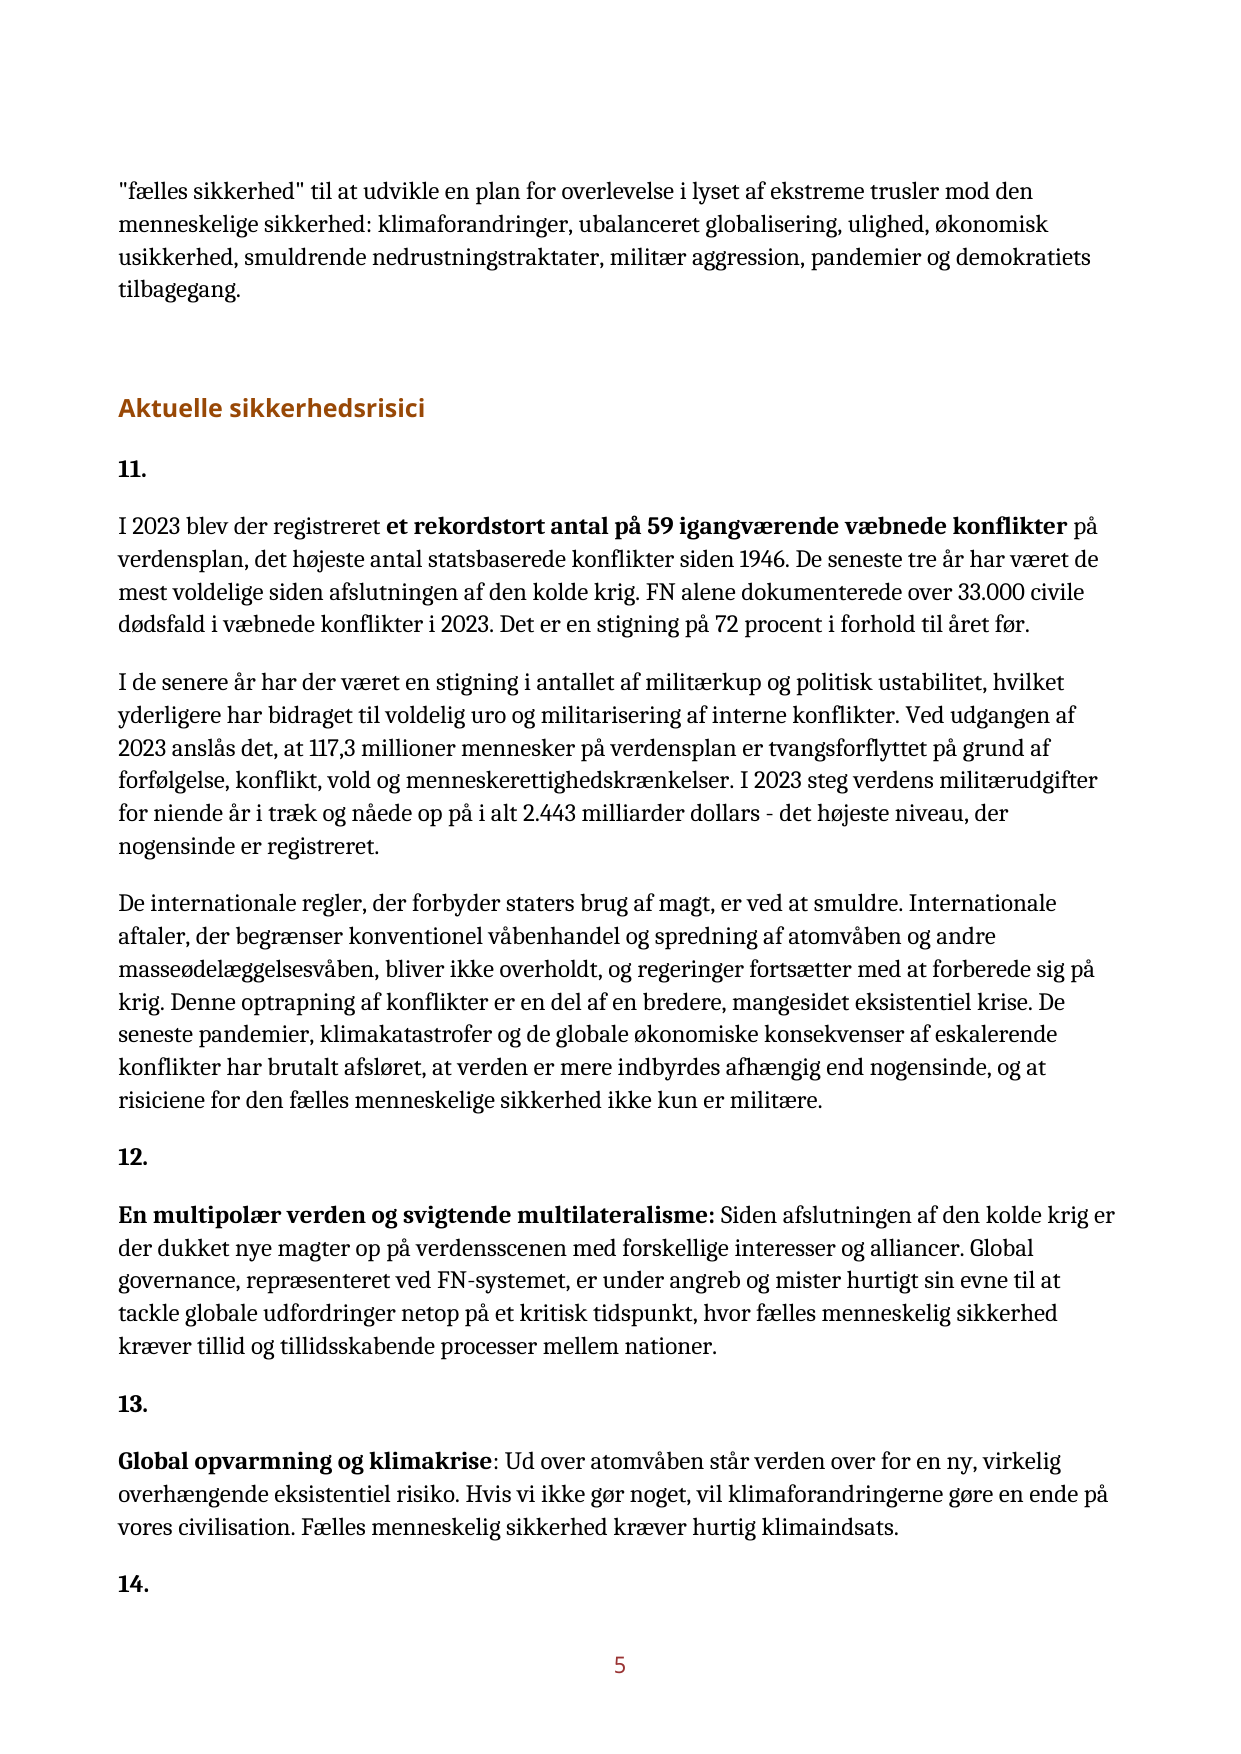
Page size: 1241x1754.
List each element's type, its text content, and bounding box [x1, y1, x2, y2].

text 12. [118, 1143, 1122, 1172]
text Global opvarmning og klimakrise: Ud over atomvåben står verden over for en ny, virkelig overhængende eksistentiel risiko. Hvis vi ikke gør noget, vil klimaforandringerne gøre en ende på vores civilisation. Fælles menneskelig sikkerhed kræver hurtig klimaindsats. [118, 1447, 1122, 1541]
text 11. [118, 454, 1122, 483]
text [118, 177, 1122, 304]
text I de senere år har der været en stigning i antallet af militærkup og politisk ustabilitet, hvilket yderligere har bidraget til voldelig uro og militarisering af interne konflikter. Ved udgangen af 2023 anslås det, at 117,3 millioner mennesker på verdensplan er tvangsforflyttet på grund af forfølgelse, konflikt, vold og menneskerettighedskrænkelser. I 2023 steg verdens militærudgifter for niende år i træk og nåede op på i alt 2.443 milliarder dollars - det højeste niveau, der nogensinde er registreret. [118, 668, 1122, 860]
text 14. [118, 1570, 1122, 1599]
text En multipolær verden og svigtende multilateralisme: Siden afslutningen af den kolde krig er der dukket nye magter op på verdensscenen med forskellige interesser og alliancer. Global governance, repræsenteret ved FN-systemet, er under angreb og mister hurtigt sin evne til at tackle globale udfordringer netop på et kritisk tidspunkt, hvor fælles menneskelig sikkerhed kræver tillid og tillidsskabende processer mellem nationer. [118, 1201, 1122, 1361]
text De internationale regler, der forbyder staters brug af magt, er ved at smuldre. Internationale aftaler, der begrænser konventionel våbenhandel og spredning af atomvåben og andre masseødelæggelsesvåben, bliver ikke overholdt, og regeringer fortsætter med at forberede sig på krig. Denne optrapning af konflikter er en del af en bredere, mangesidet eksistentiel krise. De seneste pandemier, klimakatastrofer og de globale økonomiske konsekvenser af eskalerende konflikter har brutalt afsløret, at verden er mere indbyrdes afhængig end nogensinde, og at risiciene for den fælles menneskelige sikkerhed ikke kun er militære. [118, 889, 1122, 1114]
text 13. [118, 1389, 1122, 1418]
text Aktuelle sikkerhedsrisici [118, 391, 1122, 425]
text I 2023 blev der registreret et rekordstort antal på 59 igangværende væbnede konflikter på verdensplan, det højeste antal statsbaserede konflikter siden 1946. De seneste tre år har været de mest voldelige siden afslutningen af den kolde krig. FN alene dokumenterede over 33.000 civile dødsfald i væbnede konflikter i 2023. Det er en stigning på 72 procent i forhold til året før. [118, 512, 1122, 639]
